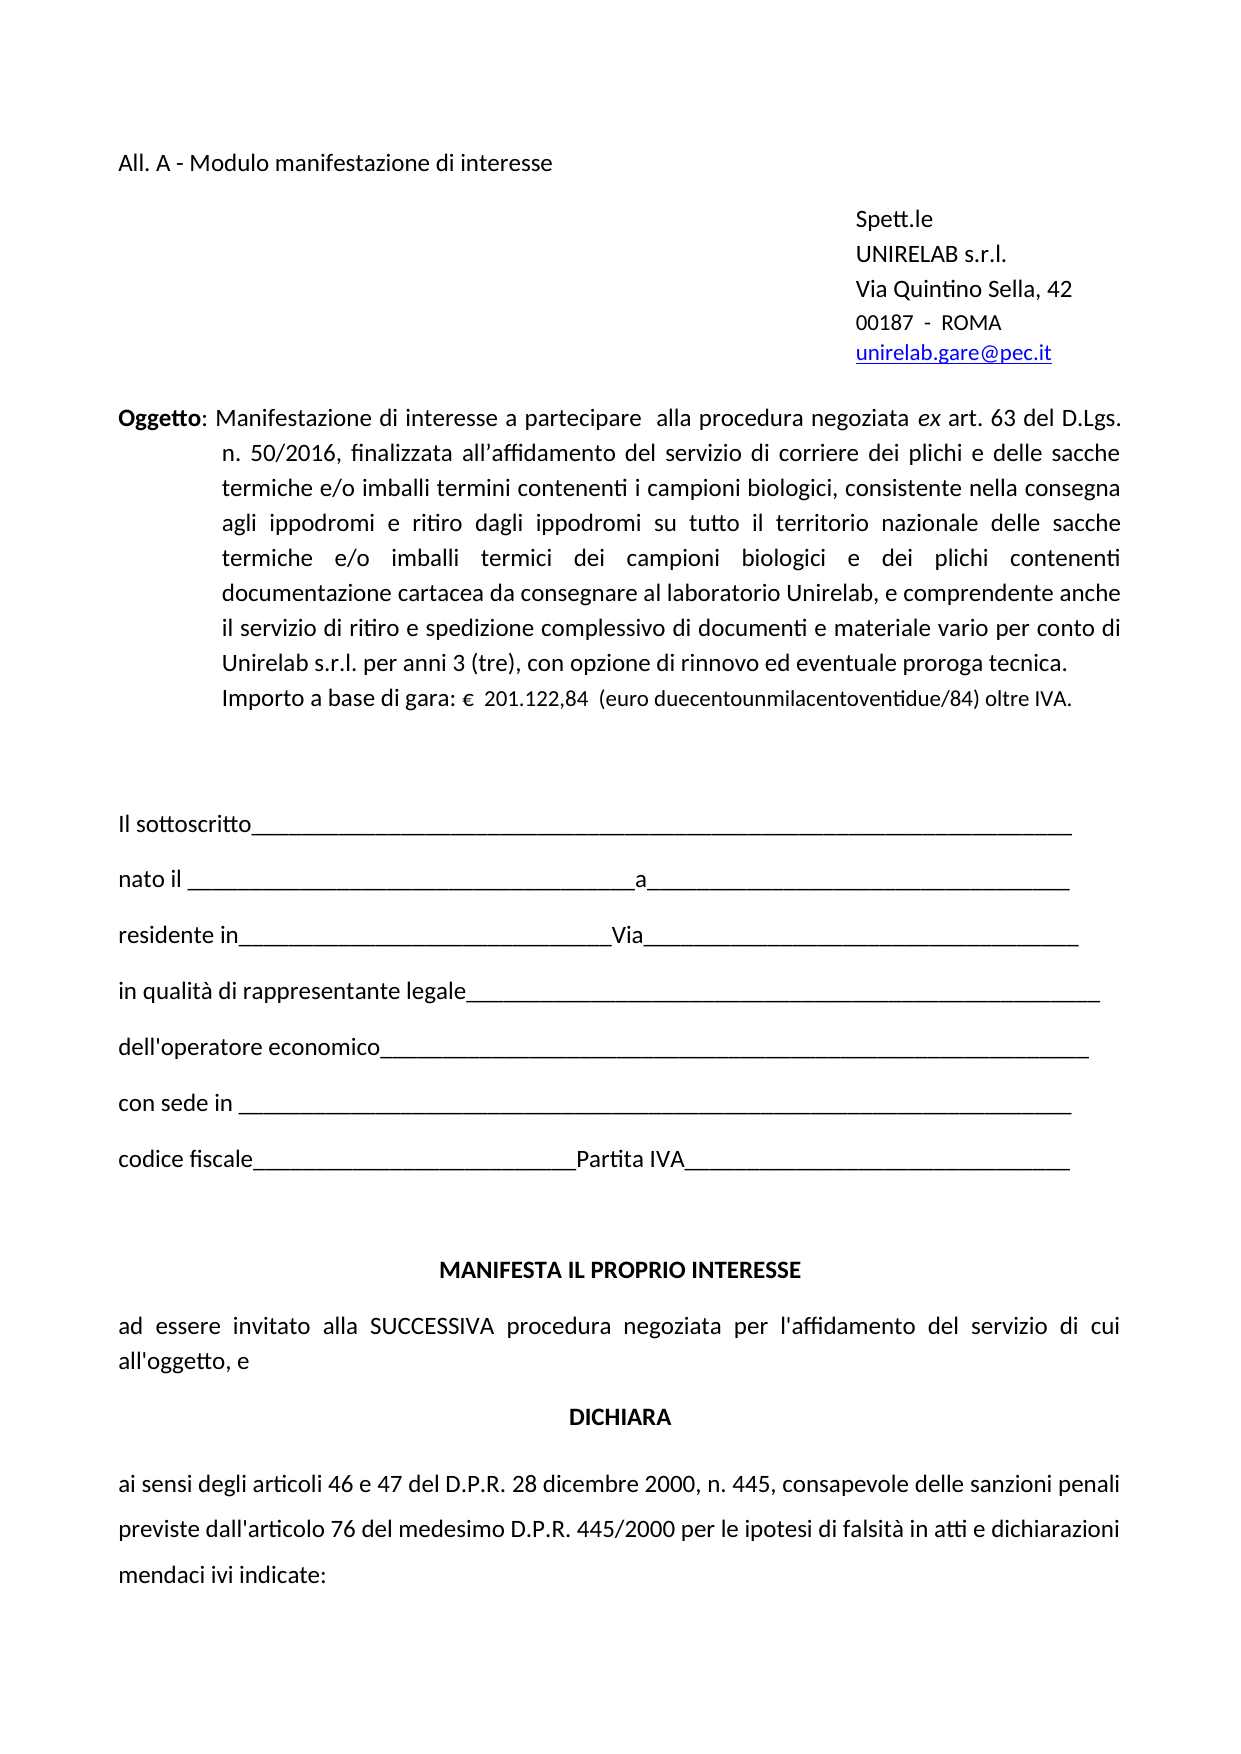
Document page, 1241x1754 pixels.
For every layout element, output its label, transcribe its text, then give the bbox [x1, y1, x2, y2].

text Via Quintino Sella, 42 [118, 273, 1122, 304]
text nato il ____________________________________a__________________________________ [118, 864, 1122, 894]
text ai sensi degli articoli 46 e 47 del D.P.R. 28 dicembre 2000, n. 445, consapevole delle sanzioni penali previste dall'articolo 76 del medesimo D.P.R. 445/2000 per le ipotesi di falsità in atti e dichiarazioni mendaci ivi indicate: [118, 1468, 1122, 1590]
text dell'operatore economico_________________________________________________________ [118, 1031, 1122, 1062]
text DICHIARA [118, 1401, 1122, 1432]
text con sede in ___________________________________________________________________ [118, 1087, 1122, 1117]
text Importo a base di gara: € 201.122,84 (euro duecentounmilacentoventidue/84) oltre IVA. [118, 682, 1122, 712]
text ad essere invitato alla SUCCESSIVA procedura negoziata per l'affidamento del servizio di cui all'oggetto, e [118, 1310, 1122, 1376]
text MANIFESTA IL PROPRIO INTERESSE [118, 1254, 1122, 1285]
text codice fiscale__________________________Partita IVA_______________________________ [118, 1143, 1122, 1173]
text UNIRELAB s.r.l. [118, 238, 1122, 269]
text Spett.le [118, 203, 1122, 234]
text in qualità di rappresentante legale___________________________________________________ [118, 975, 1122, 1006]
text Oggetto: Manifestazione di interesse a partecipare alla procedura negoziata ex art. 63 del D.Lgs. n. 50/2016, finalizzata all’affidamento del servizio di corriere dei plichi e delle sacche termiche e/o imballi termini contenenti i campioni biologici, consistente nella consegna agli ippodromi e ritiro dagli ippodromi su tutto il territorio nazionale delle sacche termiche e/o imballi termici dei campioni biologici e dei plichi contenenti documentazione cartacea da consegnare al laboratorio Unirelab, e comprendente anche il servizio di ritiro e spedizione complessivo di documenti e materiale vario per conto di Unirelab s.r.l. per anni 3 (tre), con opzione di rinnovo ed eventuale proroga tecnica. [118, 402, 1122, 677]
text residente in______________________________Via___________________________________ [118, 919, 1122, 950]
text Il sottoscritto__________________________________________________________________ [118, 808, 1122, 838]
text All. A - Modulo manifestazione di interesse [118, 148, 1122, 178]
text 00187 - ROMA unirelab.gare@pec.it [118, 308, 1122, 367]
